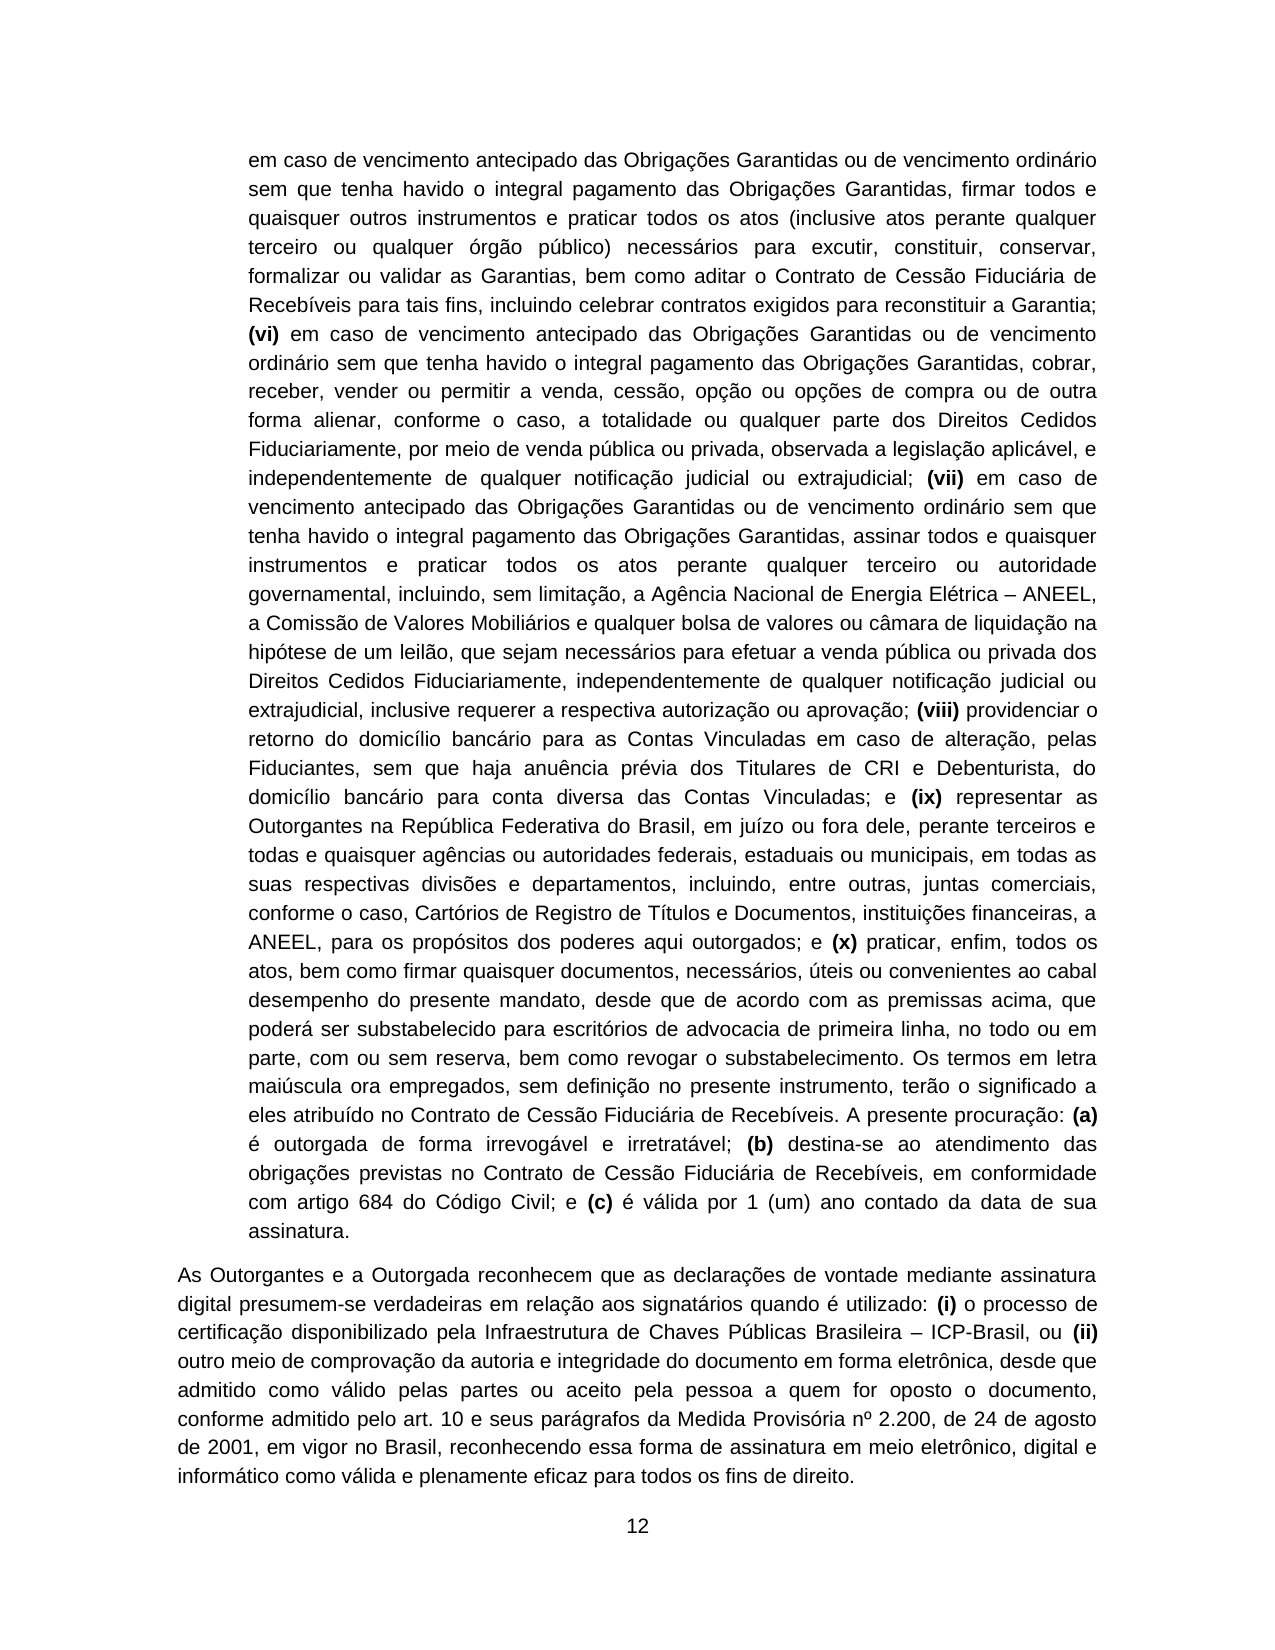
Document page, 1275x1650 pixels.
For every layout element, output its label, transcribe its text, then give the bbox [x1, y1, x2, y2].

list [248, 148, 1098, 1243]
text As Outorgantes e a Outorgada reconhecem que as declarações de vontade mediante assinatura digital presumem-se verdadeiras em relação aos signatários quando é utilizado: (i) o processo de certificação disponibilizado pela Infraestrutura de Chaves Públicas Brasileira – ICP-Brasil, ou (ii) outro meio de comprovação da autoria e integridade do documento em forma eletrônica, desde que admitido como válido pelas partes ou aceito pela pessoa a quem for oposto o documento, conforme admitido pelo art. 10 e seus parágrafos da Medida Provisória nº 2.200, de 24 de agosto de 2001, em vigor no Brasil, reconhecendo essa forma de assinatura em meio eletrônico, digital e informático como válida e plenamente eficaz para todos os fins de direito. [177, 1263, 1098, 1488]
